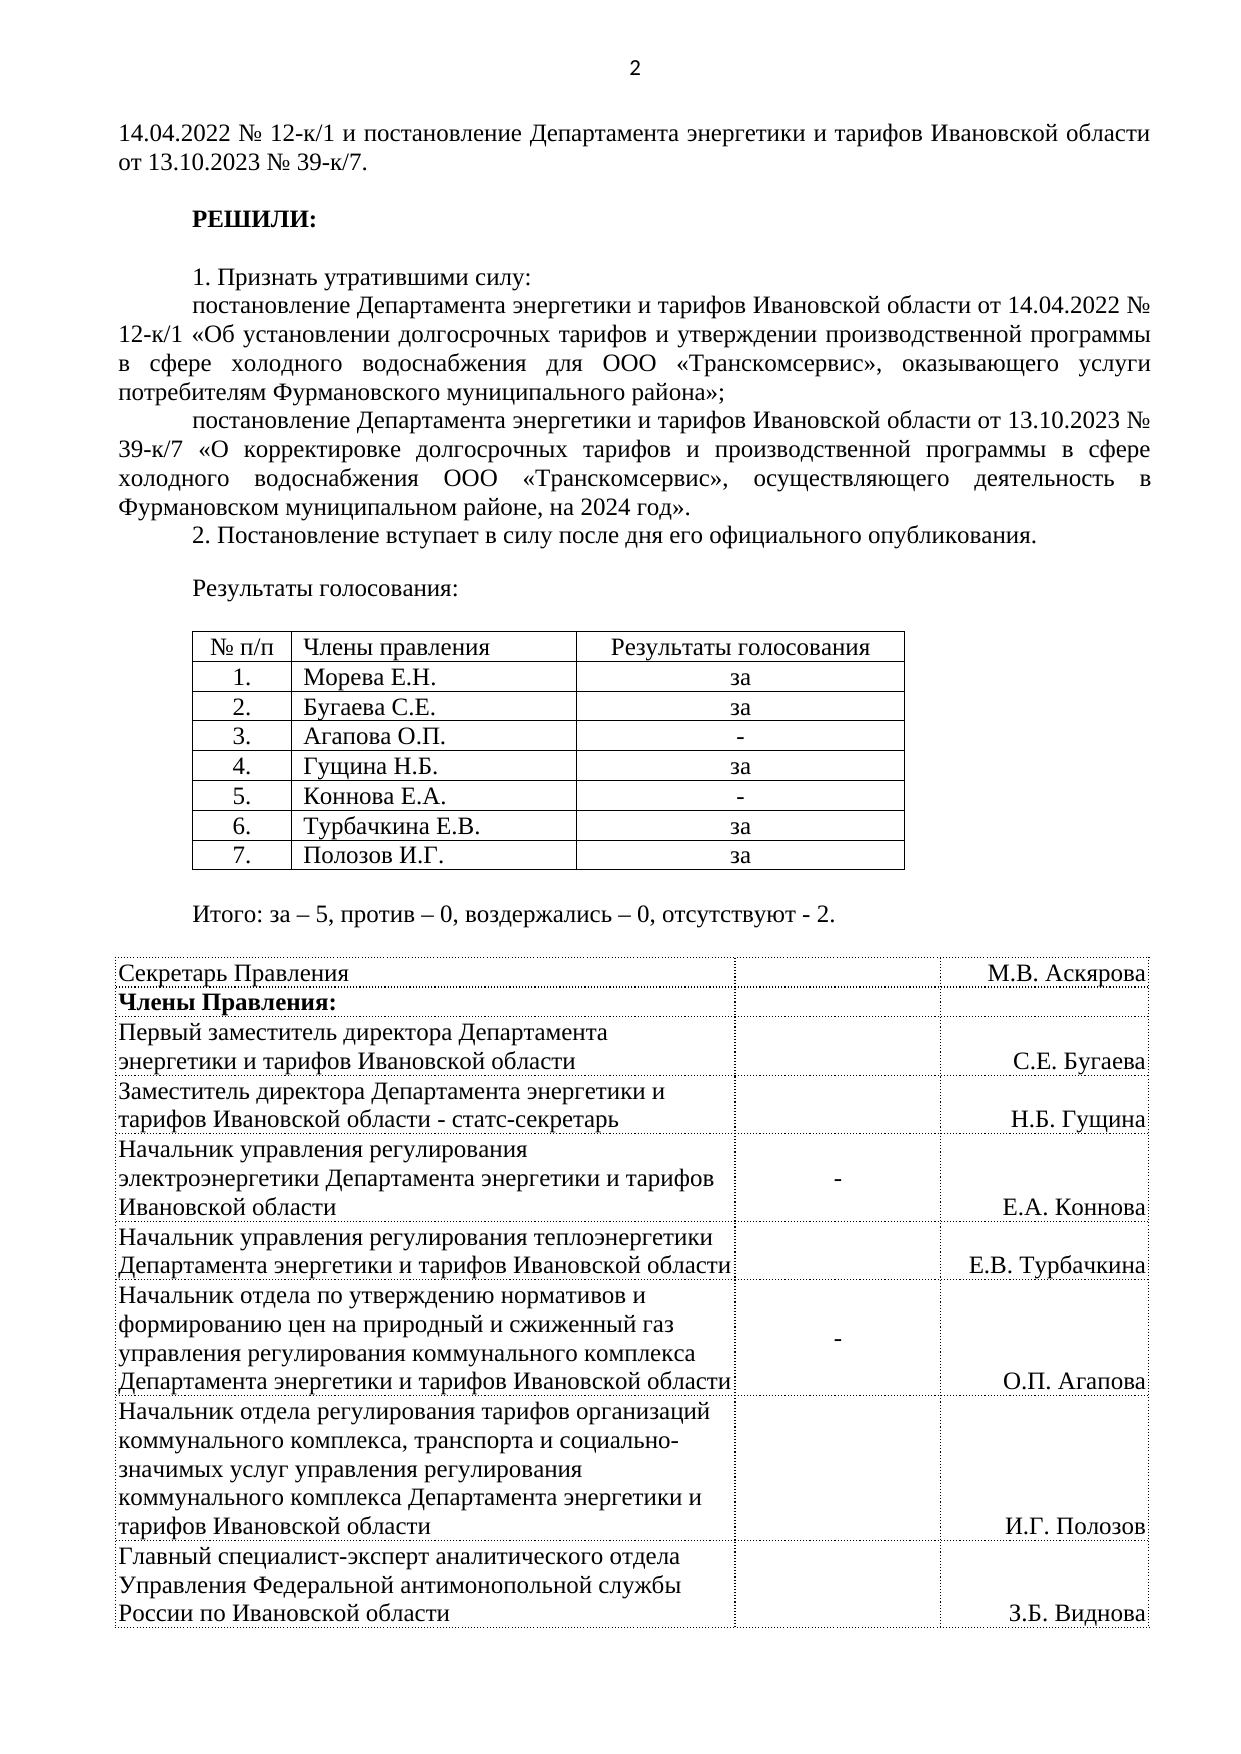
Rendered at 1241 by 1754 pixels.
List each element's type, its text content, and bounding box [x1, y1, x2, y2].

table_header Секретарь Правления [115, 957, 735, 986]
table_cell Начальник управления регулирования электроэнергетики Департамента энергетики и тарифов Ивановской области [115, 1133, 735, 1221]
table_cell Первый заместитель директора Департамента энергетики и тарифов Ивановской области [115, 1016, 735, 1075]
table_cell 7. [193, 841, 291, 869]
table_cell И.Г. Полозов [940, 1395, 1149, 1540]
table_cell 4. [193, 751, 291, 780]
table_cell за [577, 811, 904, 839]
table_cell Заместитель директора Департамента энергетики и тарифов Ивановской области - статс-секретарь [115, 1075, 735, 1133]
table_cell Начальник отдела регулирования тарифов организаций коммунального комплекса, транспорта и социально-значимых услуг управления регулирования коммунального комплекса Департамента энергетики и тарифов Ивановской области [115, 1395, 735, 1540]
text Результаты голосования: [192, 573, 1152, 602]
table_cell Главный специалист-эксперт аналитического отдела Управления Федеральной антимонопольной службы России по Ивановской области [115, 1540, 735, 1627]
table_header [735, 957, 940, 986]
table_cell Е.В. Турбачкина [940, 1221, 1149, 1279]
table_cell 6. [193, 811, 291, 839]
text Итого: за – 5, против – 0, воздержались – 0, отсутствуют - 2. [118, 899, 1152, 928]
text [118, 118, 1152, 176]
table_cell [735, 1540, 940, 1627]
table_cell за [577, 751, 904, 780]
table_cell 5. [193, 781, 291, 810]
table_cell 3. [193, 721, 291, 750]
table_cell Начальник управления регулирования теплоэнергетики Департамента энергетики и тарифов Ивановской области [115, 1221, 735, 1279]
table_cell - [735, 1279, 940, 1395]
text постановление Департамента энергетики и тарифов Ивановской области от 13.10.2023 № 39-к/7 «О корректировке долгосрочных тарифов и производственной программы в сфере холодного водоснабжения ООО «Транскомсервис», осуществляющего деятельность в Фурмановском муниципальном районе, на 2024 год». [118, 406, 1152, 521]
table_cell С.Е. Бугаева [940, 1016, 1149, 1075]
table_cell О.П. Агапова [940, 1279, 1149, 1395]
table_cell Турбачкина Е.В. [292, 811, 576, 839]
table_header Члены правления [292, 632, 576, 661]
text РЕШИЛИ: [118, 204, 1152, 233]
table_cell за [577, 841, 904, 869]
table_cell - [577, 781, 904, 810]
table_header № п/п [193, 632, 291, 661]
table_cell Е.А. Коннова [940, 1133, 1149, 1221]
table_cell за [577, 662, 904, 691]
table_cell [735, 1016, 940, 1075]
table_cell - [577, 721, 904, 750]
text постановление Департамента энергетики и тарифов Ивановской области от 14.04.2022 № 12-к/1 «Об установлении долгосрочных тарифов и утверждении производственной программы в сфере холодного водоснабжения для ООО «Транскомсервис», оказывающего услуги потребителям Фурмановского муниципального района»; [118, 291, 1152, 406]
table_cell [735, 1395, 940, 1540]
table_cell Гущина Н.Б. [292, 751, 576, 780]
table_cell [940, 986, 1149, 1016]
table_cell 2. [193, 692, 291, 720]
table_cell [735, 1075, 940, 1133]
table_cell Агапова О.П. [292, 721, 576, 750]
table_cell Морева Е.Н. [292, 662, 576, 691]
table_cell Н.Б. Гущина [940, 1075, 1149, 1133]
table_cell Начальник отдела по утверждению нормативов и формированию цен на природный и сжиженный газ управления регулирования коммунального комплекса Департамента энергетики и тарифов Ивановской области [115, 1279, 735, 1395]
list Признать утратившими силу: [118, 262, 1152, 291]
table_cell Полозов И.Г. [292, 841, 576, 869]
table_cell Члены Правления: [115, 986, 735, 1016]
table_cell Коннова Е.А. [292, 781, 576, 810]
table_cell за [577, 692, 904, 720]
table_cell [735, 1221, 940, 1279]
table_cell - [735, 1133, 940, 1221]
table_header М.В. Аскярова [940, 957, 1149, 986]
table_cell Бугаева С.Е. [292, 692, 576, 720]
table_cell З.Б. Виднова [940, 1540, 1149, 1627]
table_cell [735, 986, 940, 1016]
table_cell 1. [193, 662, 291, 691]
text 2. Постановление вступает в силу после дня его официального опубликования. [118, 521, 1152, 549]
table_header Результаты голосования [577, 632, 904, 661]
